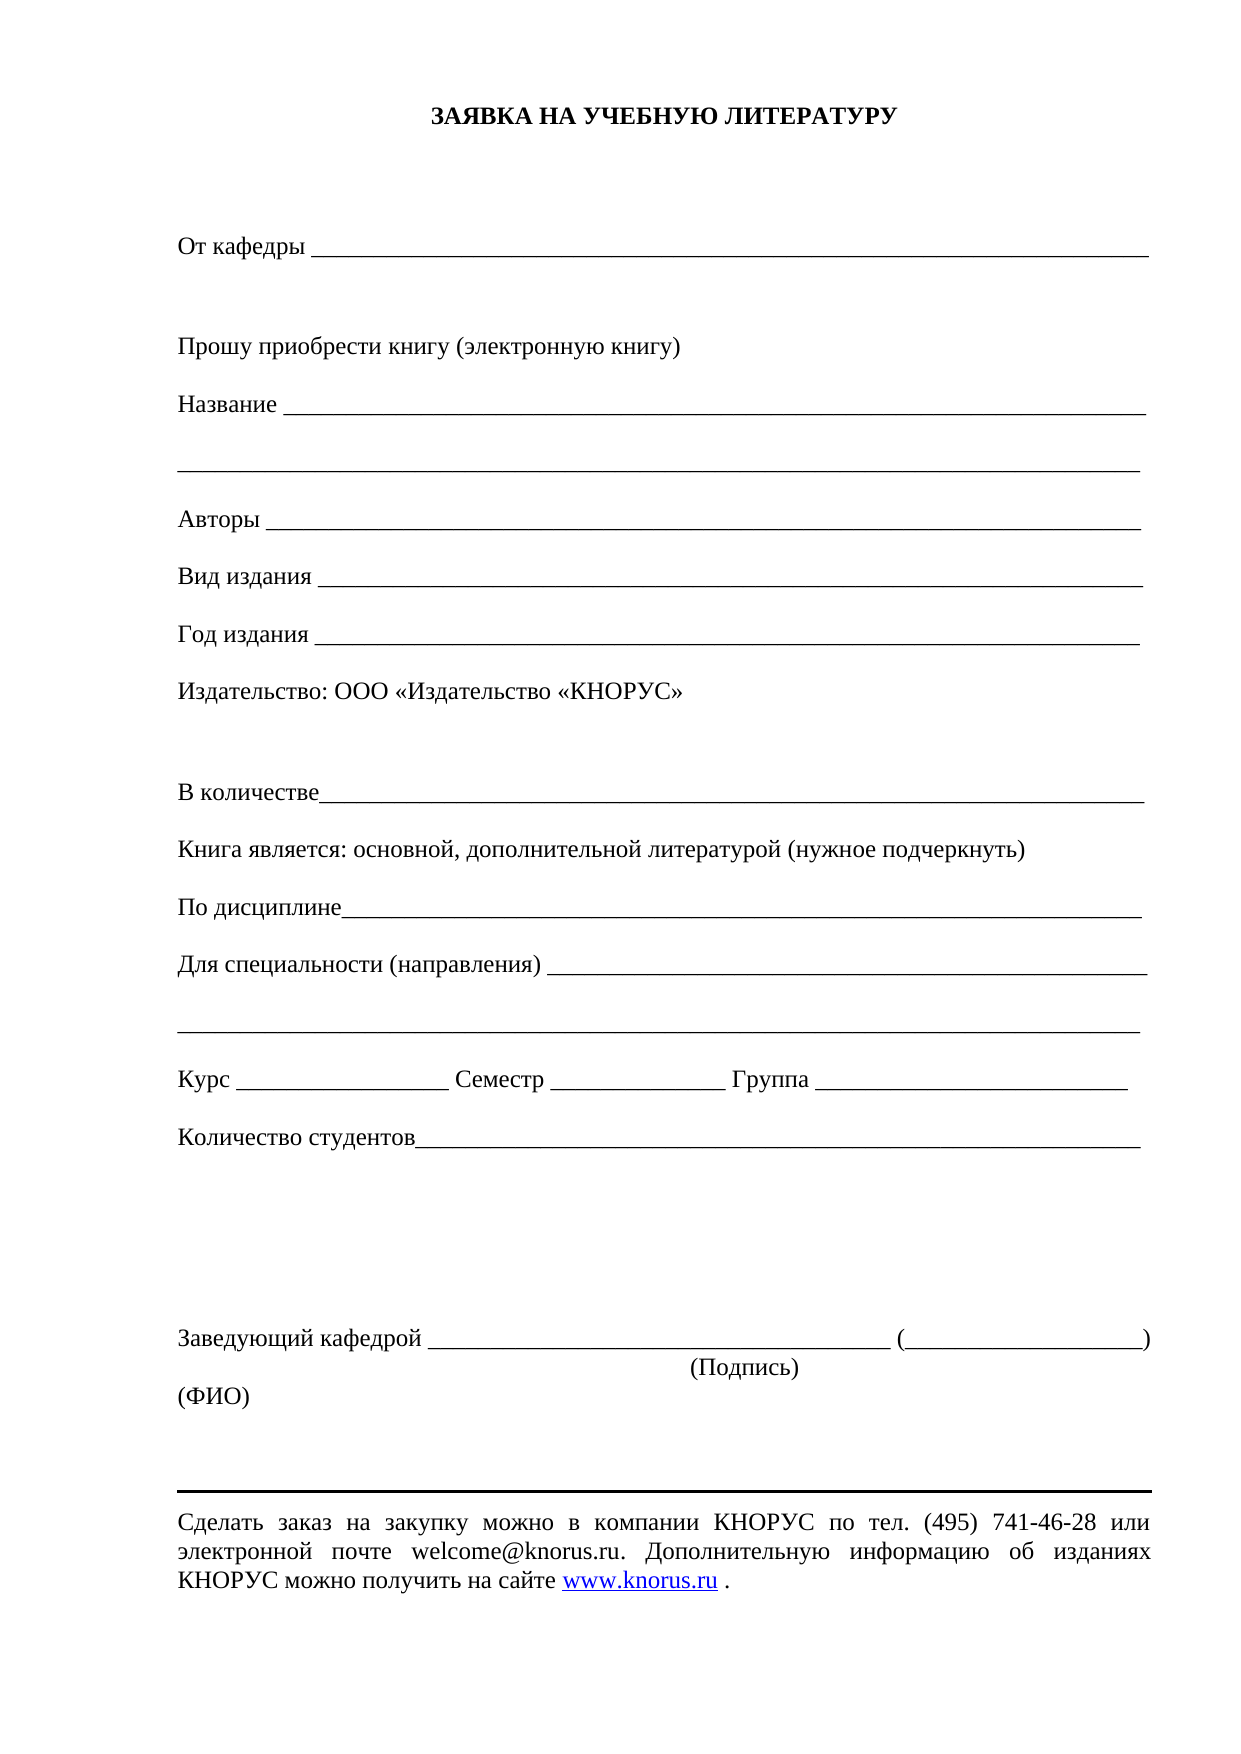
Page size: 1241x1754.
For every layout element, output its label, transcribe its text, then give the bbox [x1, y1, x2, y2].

text Количество студентов__________________________________________________________ [177, 1122, 1152, 1151]
text Прошу приобрести книгу (электронную книгу) [177, 331, 1152, 360]
text _____________________________________________________________________________ [177, 1007, 1152, 1036]
text (Подпись) (ФИО) [177, 1352, 1152, 1409]
text Авторы ______________________________________________________________________ [177, 504, 1152, 533]
text В количестве__________________________________________________________________ [177, 777, 1152, 806]
text Заведующий кафедрой _____________________________________ (___________________) [177, 1323, 1152, 1352]
text Для специальности (направления) ________________________________________________ [177, 949, 1152, 978]
text _____________________________________________________________________________ [177, 446, 1152, 475]
text Издательство: ООО «Издательство «КНОРУС» [177, 676, 1152, 705]
text Вид издания __________________________________________________________________ [177, 561, 1152, 590]
text Курс _________________ Семестр ______________ Группа _________________________ [177, 1064, 1152, 1093]
text Книга является: основной, дополнительной литературой (нужное подчеркнуть) [177, 834, 1152, 863]
text По дисциплине________________________________________________________________ [177, 892, 1152, 921]
text От кафедры ___________________________________________________________________ [177, 231, 1152, 259]
text Сделать заказ на закупку можно в компании КНОРУС по тел. (495) 741-46-28 или электронной почте welcome@knorus.ru. Дополнительную информацию об изданиях КНОРУС можно получить на сайте www.knorus.ru . [177, 1507, 1152, 1593]
text Название _____________________________________________________________________ [177, 389, 1152, 418]
text Год издания __________________________________________________________________ [177, 619, 1152, 648]
text ЗАЯВКА НА УЧЕБНУЮ ЛИТЕРАТУРУ [177, 101, 1152, 130]
